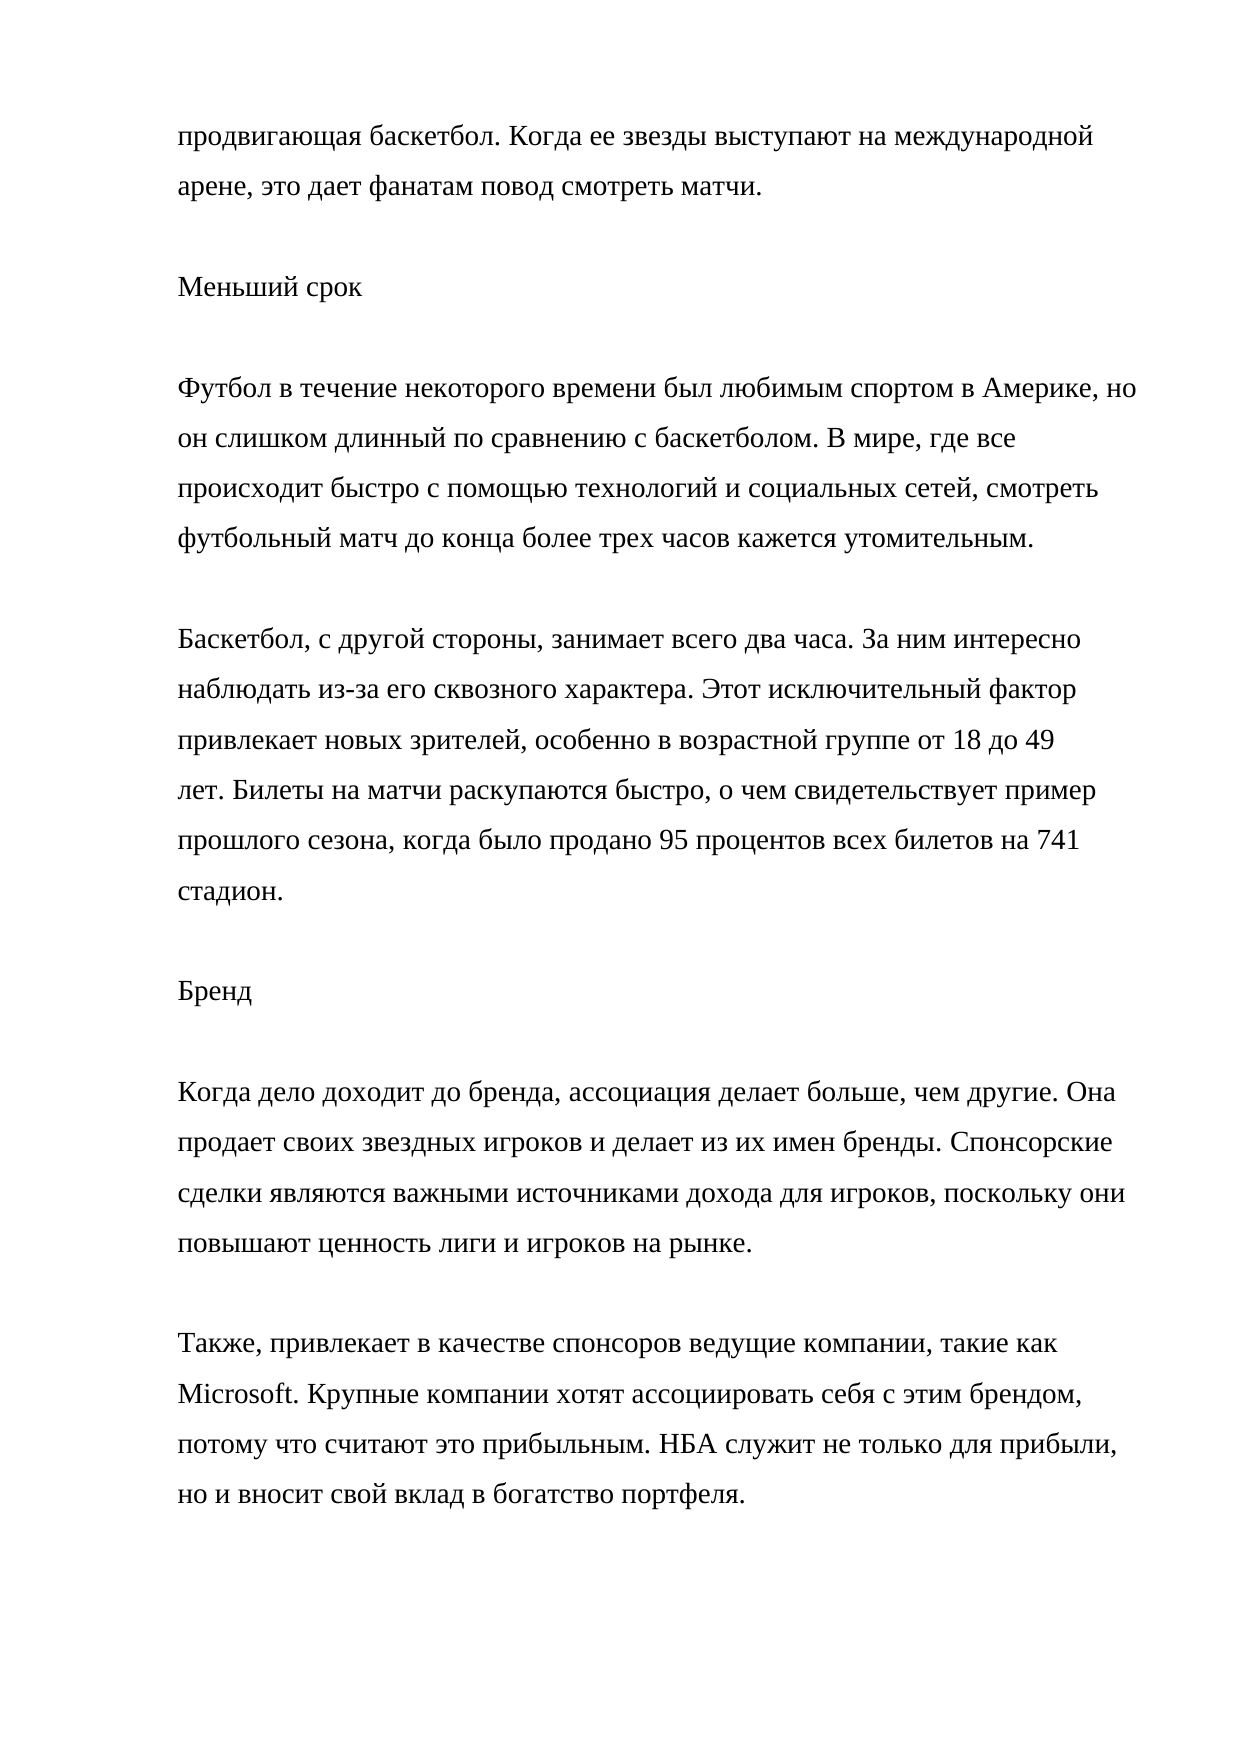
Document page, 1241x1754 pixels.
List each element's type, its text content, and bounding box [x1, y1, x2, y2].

text Футбол в течение некоторого времени был любимым спортом в Америке, но он слишком длинный по сравнению с баскетболом. В мире, где все происходит быстро с помощью технологий и социальных сетей, смотреть футбольный матч до конца более трех часов кажется утомительным. [177, 370, 1152, 554]
text Также, привлекает в качестве спонсоров ведущие компании, такие как Microsoft. Крупные компании хотят ассоциировать себя с этим брендом, потому что считают это прибыльным. НБА служит не только для прибыли, но и вносит свой вклад в богатство портфеля. [177, 1326, 1152, 1510]
text Баскетбол, с другой стороны, занимает всего два часа. За ним интересно наблюдать из-за его сквозного характера. Этот исключительный фактор привлекает новых зрителей, особенно в возрастной группе от 18 до 49 лет. Билеты на матчи раскупаются быстро, о чем свидетельствует пример прошлого сезона, когда было продано 95 процентов всех билетов на 741 стадион. [177, 621, 1152, 906]
text Бренд [177, 973, 1152, 1007]
text Когда дело доходит до бренда, ассоциация делает больше, чем другие. Она продает своих звездных игроков и делает из их имен бренды. Спонсорские сделки являются важными источниками дохода для игроков, поскольку они повышают ценность лиги и игроков на рынке. [177, 1074, 1152, 1258]
text Меньший срок [177, 269, 1152, 303]
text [177, 118, 1152, 202]
